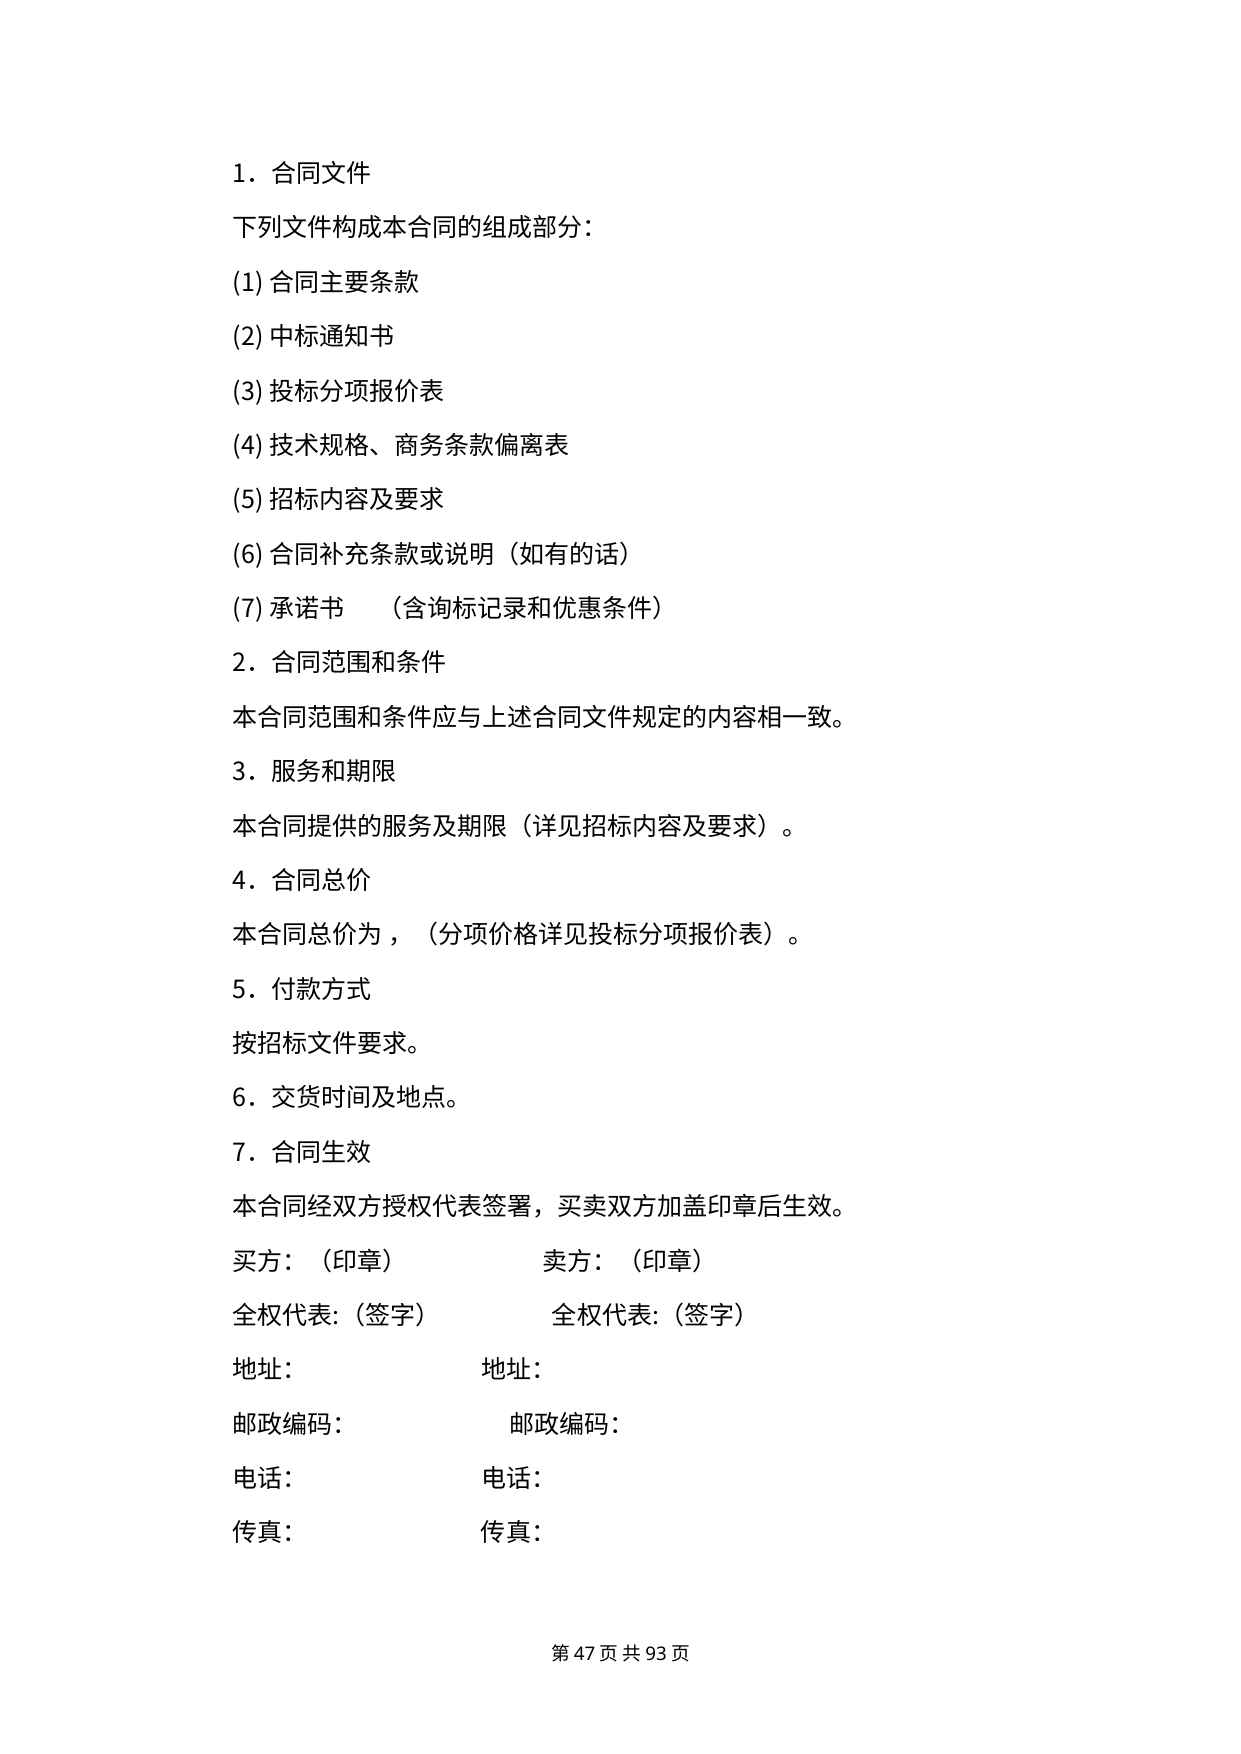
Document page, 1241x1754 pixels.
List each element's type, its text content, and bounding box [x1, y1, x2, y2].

text 按招标文件要求。 [189, 1023, 1051, 1060]
text 传真： 传真： [189, 1513, 1051, 1549]
text (7) 承诺书 （含询标记录和优惠条件） [189, 588, 1051, 625]
text 电话： 电话： [189, 1458, 1051, 1495]
text 3．服务和期限 [189, 752, 1051, 788]
text (5) 招标内容及要求 [189, 480, 1051, 516]
text 2．合同范围和条件 [189, 643, 1051, 679]
text 下列文件构成本合同的组成部分： [189, 208, 1051, 244]
text (4) 技术规格、商务条款偏离表 [189, 425, 1051, 462]
text 买方：（印章） 卖方：（印章） [189, 1241, 1051, 1277]
text (2) 中标通知书 [189, 317, 1051, 353]
text 本合同提供的服务及期限（详见招标内容及要求）。 [189, 806, 1051, 842]
text 本合同范围和条件应与上述合同文件规定的内容相一致。 [189, 697, 1051, 733]
text 地址： 地址： [189, 1350, 1051, 1386]
text 4．合同总价 [189, 860, 1051, 897]
text 7．合同生效 [189, 1132, 1051, 1168]
text 6．交货时间及地点。 [189, 1078, 1051, 1114]
text 5．付款方式 [189, 969, 1051, 1005]
text (6) 合同补充条款或说明（如有的话） [189, 534, 1051, 570]
text 全权代表:（签字） 全权代表:（签字） [189, 1295, 1051, 1332]
text (3) 投标分项报价表 [189, 371, 1051, 407]
text 邮政编码： 邮政编码： [189, 1404, 1051, 1440]
text 1．合同文件 [189, 153, 1051, 190]
text 本合同经双方授权代表签署，买卖双方加盖印章后生效。 [189, 1187, 1051, 1223]
text (1) 合同主要条款 [189, 262, 1051, 298]
text 本合同总价为 ，（分项价格详见投标分项报价表）。 [189, 915, 1051, 951]
